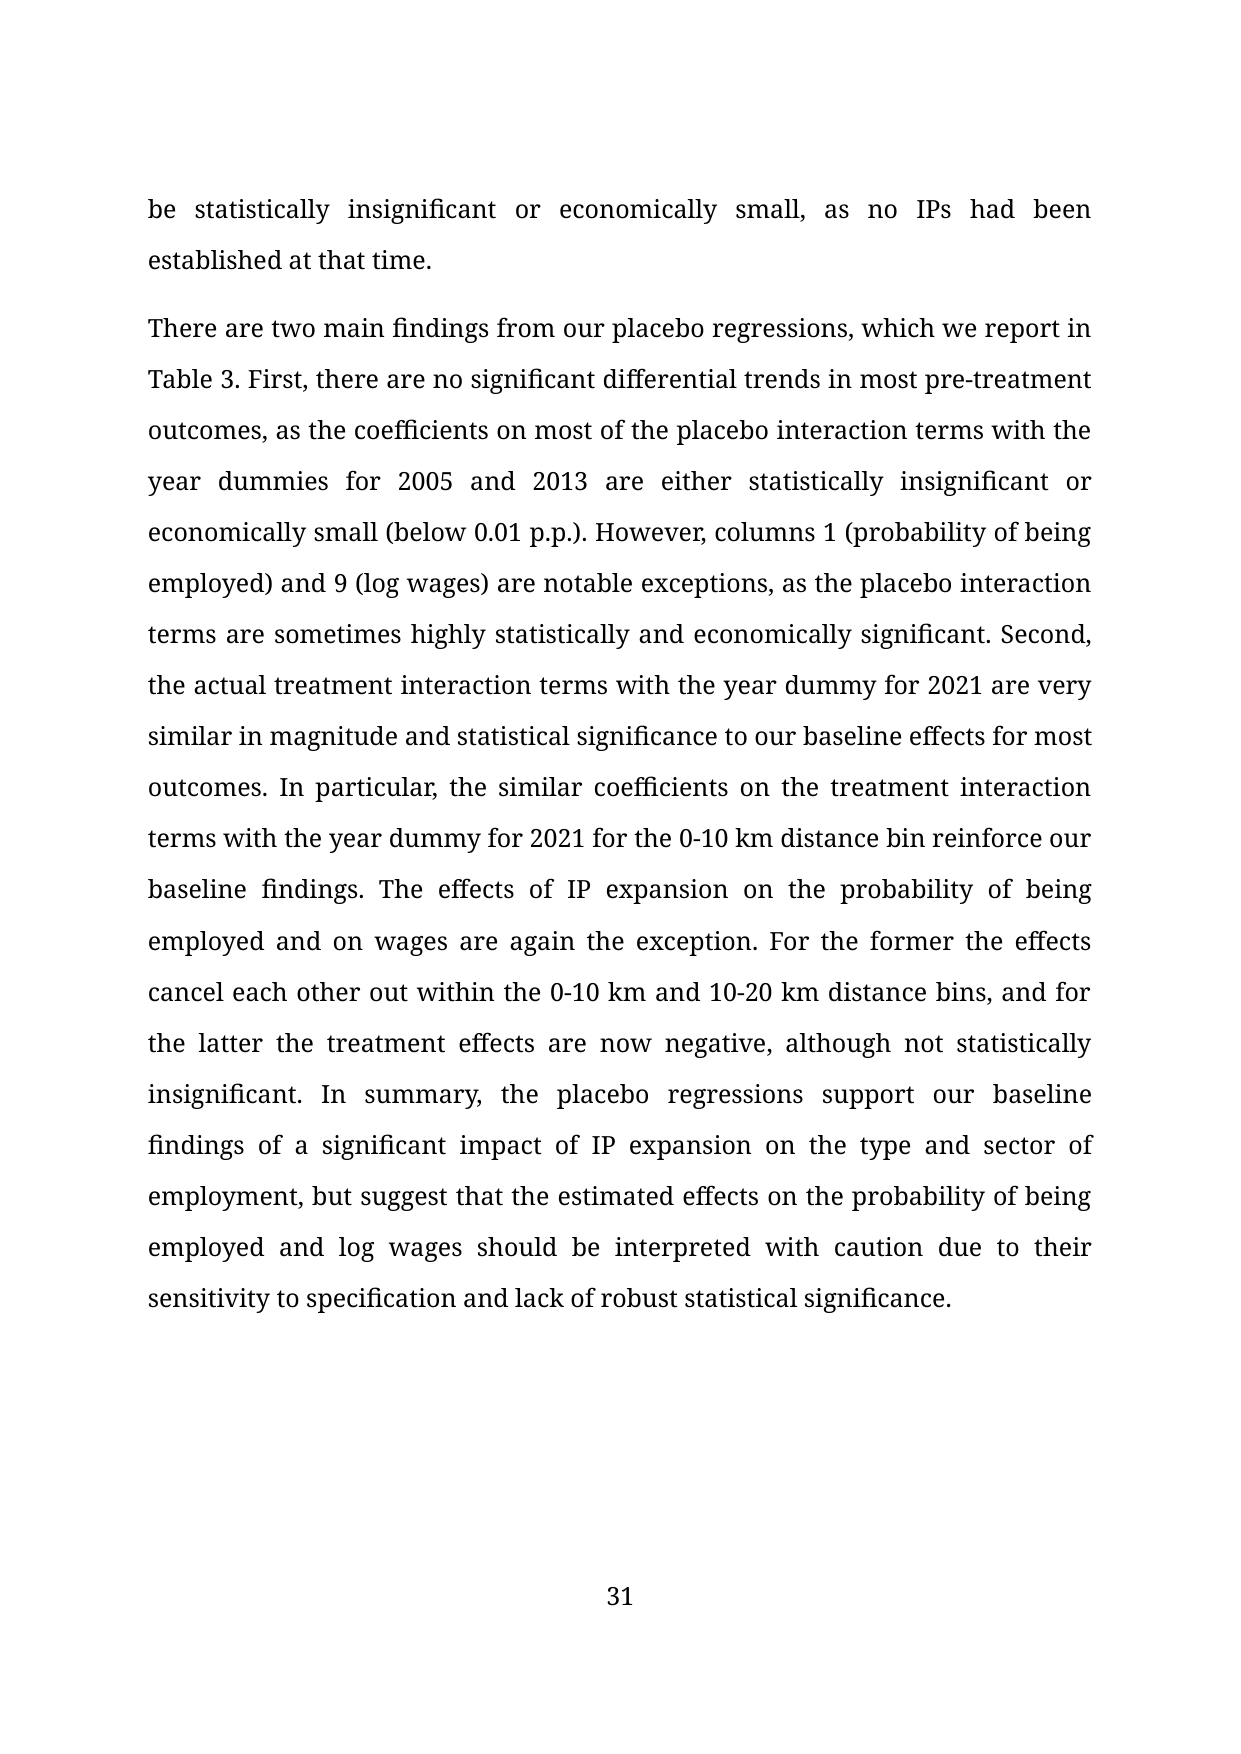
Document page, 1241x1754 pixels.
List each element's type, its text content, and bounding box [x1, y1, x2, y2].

text There are two main findings from our placebo regressions, which we report in Table 3. First, there are no significant differential trends in most pre-treatment outcomes, as the coefficients on most of the placebo interaction terms with the year dummies for 2005 and 2013 are either statistically insignificant or economically small (below 0.01 p.p.). However, columns 1 (probability of being employed) and 9 (log wages) are notable exceptions, as the placebo interaction terms are sometimes highly statistically and economically significant. Second, the actual treatment interaction terms with the year dummy for 2021 are very similar in magnitude and statistical significance to our baseline effects for most outcomes. In particular, the similar coefficients on the treatment interaction terms with the year dummy for 2021 for the 0-10 km distance bin reinforce our baseline findings. The effects of IP expansion on the probability of being employed and on wages are again the exception. For the former the effects cancel each other out within the 0-10 km and 10-20 km distance bins, and for the latter the treatment effects are now negative, although not statistically insignificant. In summary, the placebo regressions support our baseline findings of a significant impact of IP expansion on the type and sector of employment, but suggest that the estimated effects on the probability of being employed and log wages should be interpreted with caution due to their sensitivity to specification and lack of robust statistical significance. [148, 311, 1093, 1314]
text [148, 192, 1093, 277]
